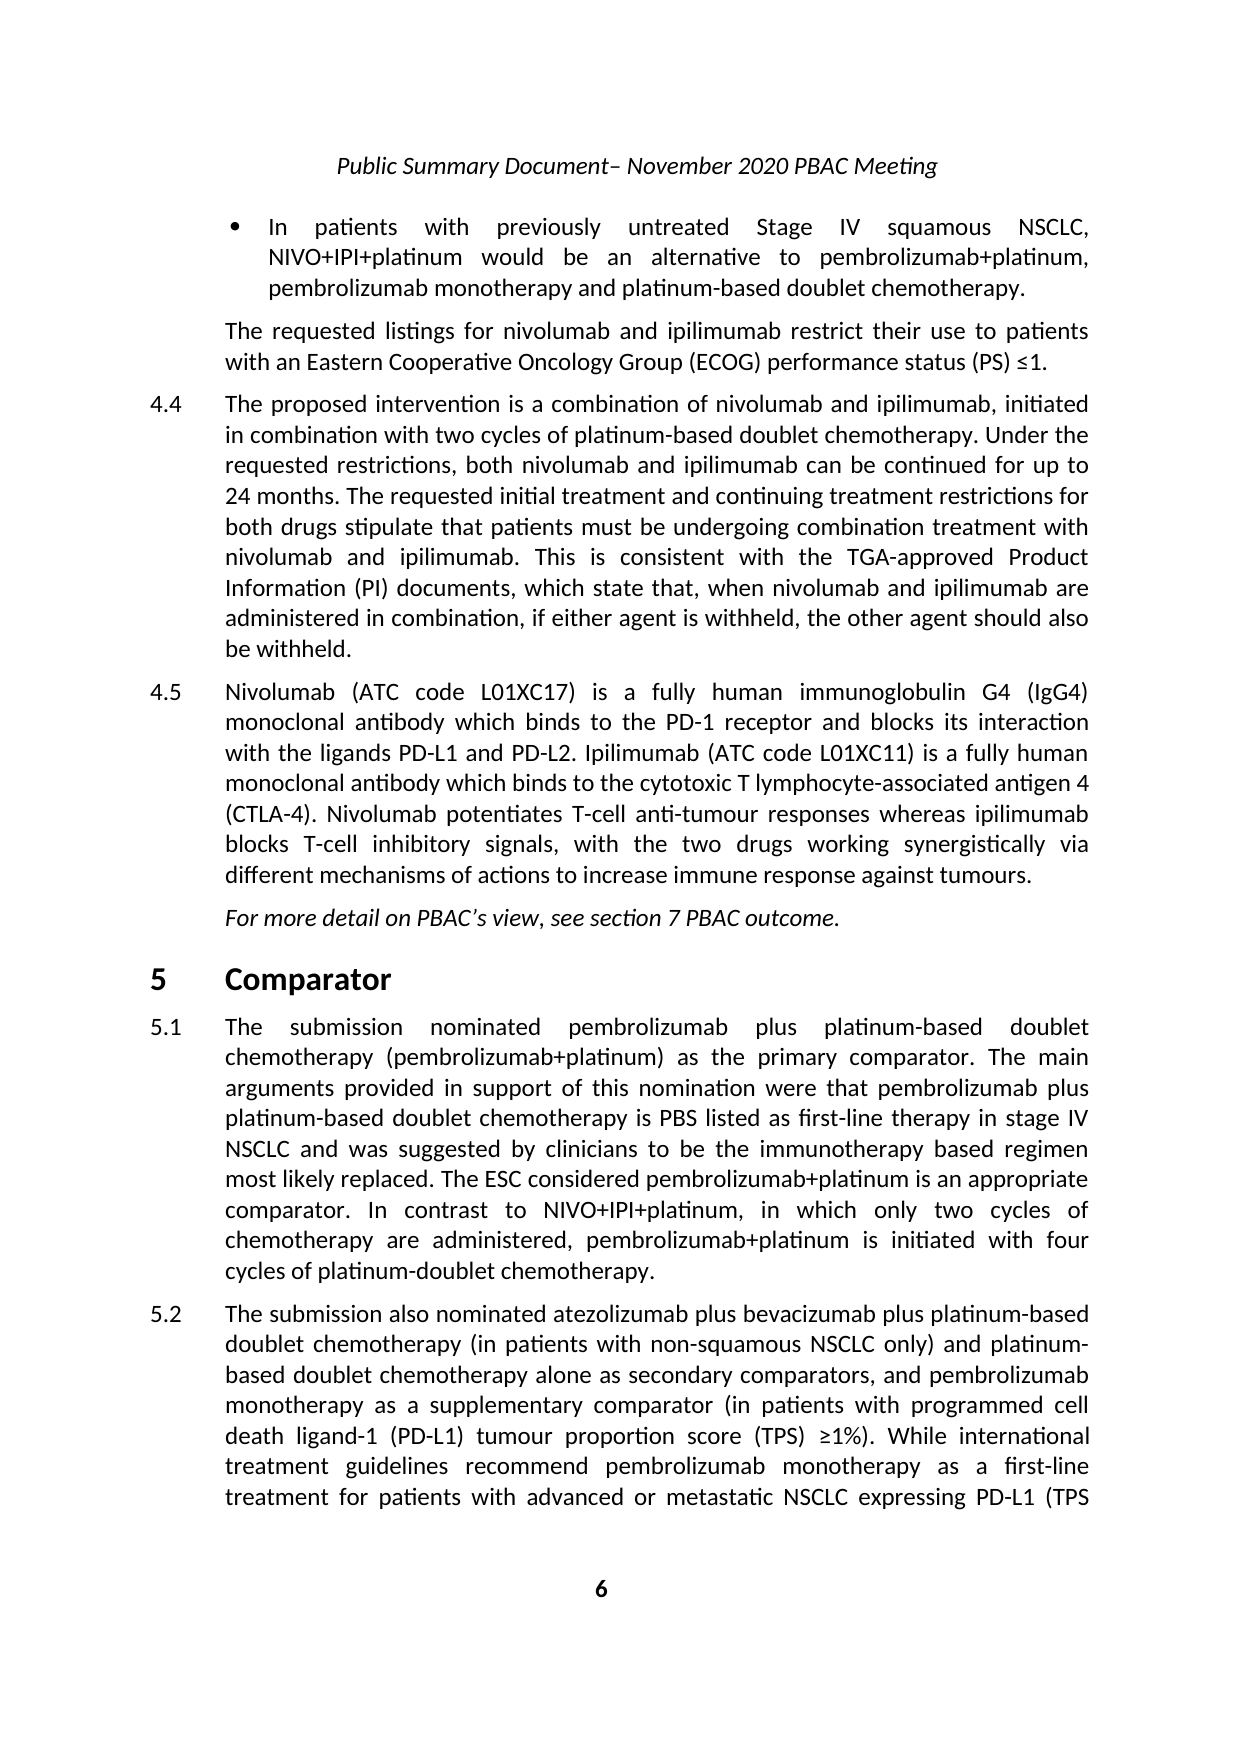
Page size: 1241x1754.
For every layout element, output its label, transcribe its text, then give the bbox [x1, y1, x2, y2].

list In patients with previously untreated Stage IV squamous NSCLC, NIVO+IPI+platinum would be an alternative to pembrolizumab+platinum, pembrolizumab monotherapy and platinum-based doublet chemotherapy. [231, 211, 1090, 303]
list For more detail on PBAC’s view, see section 7 PBAC outcome. [225, 902, 1090, 932]
text Nivolumab (ATC code L01XC17) is a fully human immunoglobulin G4 (IgG4) monoclonal antibody which binds to the PD-1 receptor and blocks its interaction with the ligands PD-L1 and PD-L2. Ipilimumab (ATC code L01XC11) is a fully human monoclonal antibody which binds to the cytotoxic T lymphocyte-associated antigen 4 (CTLA-4). Nivolumab potentiates T-cell anti-tumour responses whereas ipilimumab blocks T-cell inhibitory signals, with the two drugs working synergistically via different mechanisms of actions to increase immune response against tumours. [150, 676, 1090, 889]
text The submission nominated pembrolizumab plus platinum-based doublet chemotherapy (pembrolizumab+platinum) as the primary comparator. The main arguments provided in support of this nomination were that pembrolizumab plus platinum-based doublet chemotherapy is PBS listed as first-line therapy in stage IV NSCLC and was suggested by clinicians to be the immunotherapy based regimen most likely replaced. The ESC considered pembrolizumab+platinum is an appropriate comparator. In contrast to NIVO+IPI+platinum, in which only two cycles of chemotherapy are administered, pembrolizumab+platinum is initiated with four cycles of platinum-doublet chemotherapy. [150, 1011, 1090, 1285]
subtitle Comparator [150, 957, 1090, 998]
text The proposed intervention is a combination of nivolumab and ipilimumab, initiated in combination with two cycles of platinum-based doublet chemotherapy. Under the requested restrictions, both nivolumab and ipilimumab can be continued for up to 24 months. The requested initial treatment and continuing treatment restrictions for both drugs stipulate that patients must be undergoing combination treatment with nivolumab and ipilimumab. This is consistent with the TGA-approved Product Information (PI) documents, which state that, when nivolumab and ipilimumab are administered in combination, if either agent is withheld, the other agent should also be withheld. [150, 389, 1090, 663]
list The requested listings for nivolumab and ipilimumab restrict their use to patients with an Eastern Cooperative Oncology Group (ECOG) performance status (PS) ≤1. [225, 315, 1090, 376]
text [150, 1298, 1090, 1512]
